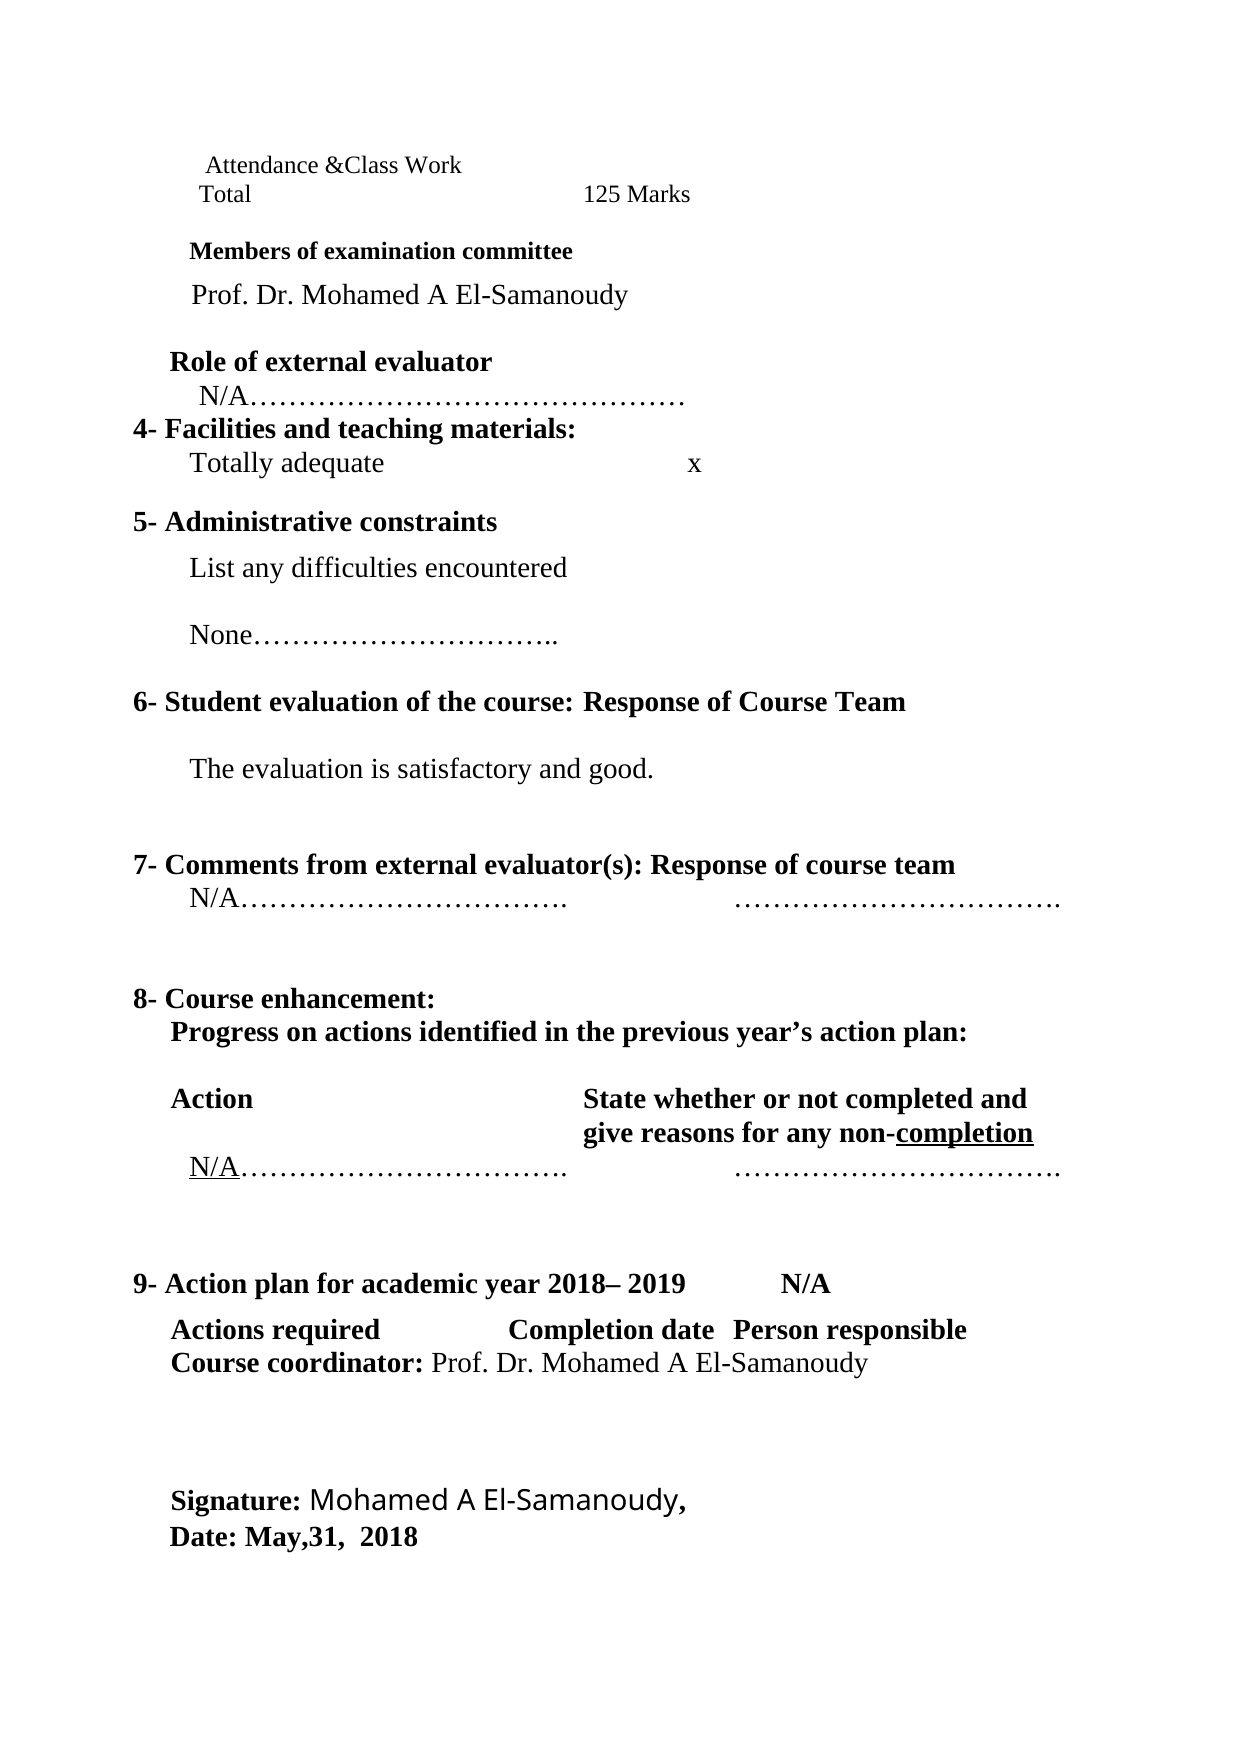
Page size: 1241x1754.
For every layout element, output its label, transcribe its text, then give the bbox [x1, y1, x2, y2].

text 7- Comments from external evaluator(s): Response of course team [133, 847, 1066, 880]
text Action State whether or not completed and give reasons for any non-completion [170, 1082, 1066, 1149]
text List any difficulties encountered [189, 550, 1066, 583]
text The evaluation is satisfactory and good. [189, 751, 1066, 784]
text Actions required Completion date Person responsible [170, 1312, 1066, 1345]
text Totally adequate x [189, 445, 1066, 479]
text Signature: Mohamed A El-Samanoudy, [170, 1479, 1066, 1519]
text Role of external evaluator [133, 344, 1066, 378]
text Members of examination committee [133, 236, 1066, 265]
text Total 125 Marks [198, 179, 1066, 207]
text None………………………….. [189, 617, 1066, 650]
text 6- Student evaluation of the course: Response of Course Team [133, 684, 1066, 717]
text N/A……………………………. ……………………………. [189, 880, 1066, 914]
text Attendance &Class Work [198, 150, 1066, 179]
text Course coordinator: Prof. Dr. Mohamed A El-Samanoudy [170, 1345, 1066, 1379]
text 9- Action plan for academic year 2018– 2019 N/A [133, 1266, 1066, 1299]
text Prof. Dr. Mohamed A El-Samanoudy [133, 277, 1066, 311]
text 4- Facilities and teaching materials: [133, 412, 1066, 445]
text Date: May,31, 2018 [133, 1519, 1066, 1553]
subtitle 5- Administrative constraints [133, 504, 1066, 537]
text N/A……………………………………… [198, 378, 1066, 412]
text N/A……………………………. ……………………………. [189, 1149, 1066, 1182]
text Progress on actions identified in the previous year’s action plan: [170, 1014, 1066, 1048]
text 8- Course enhancement: [133, 981, 1066, 1014]
